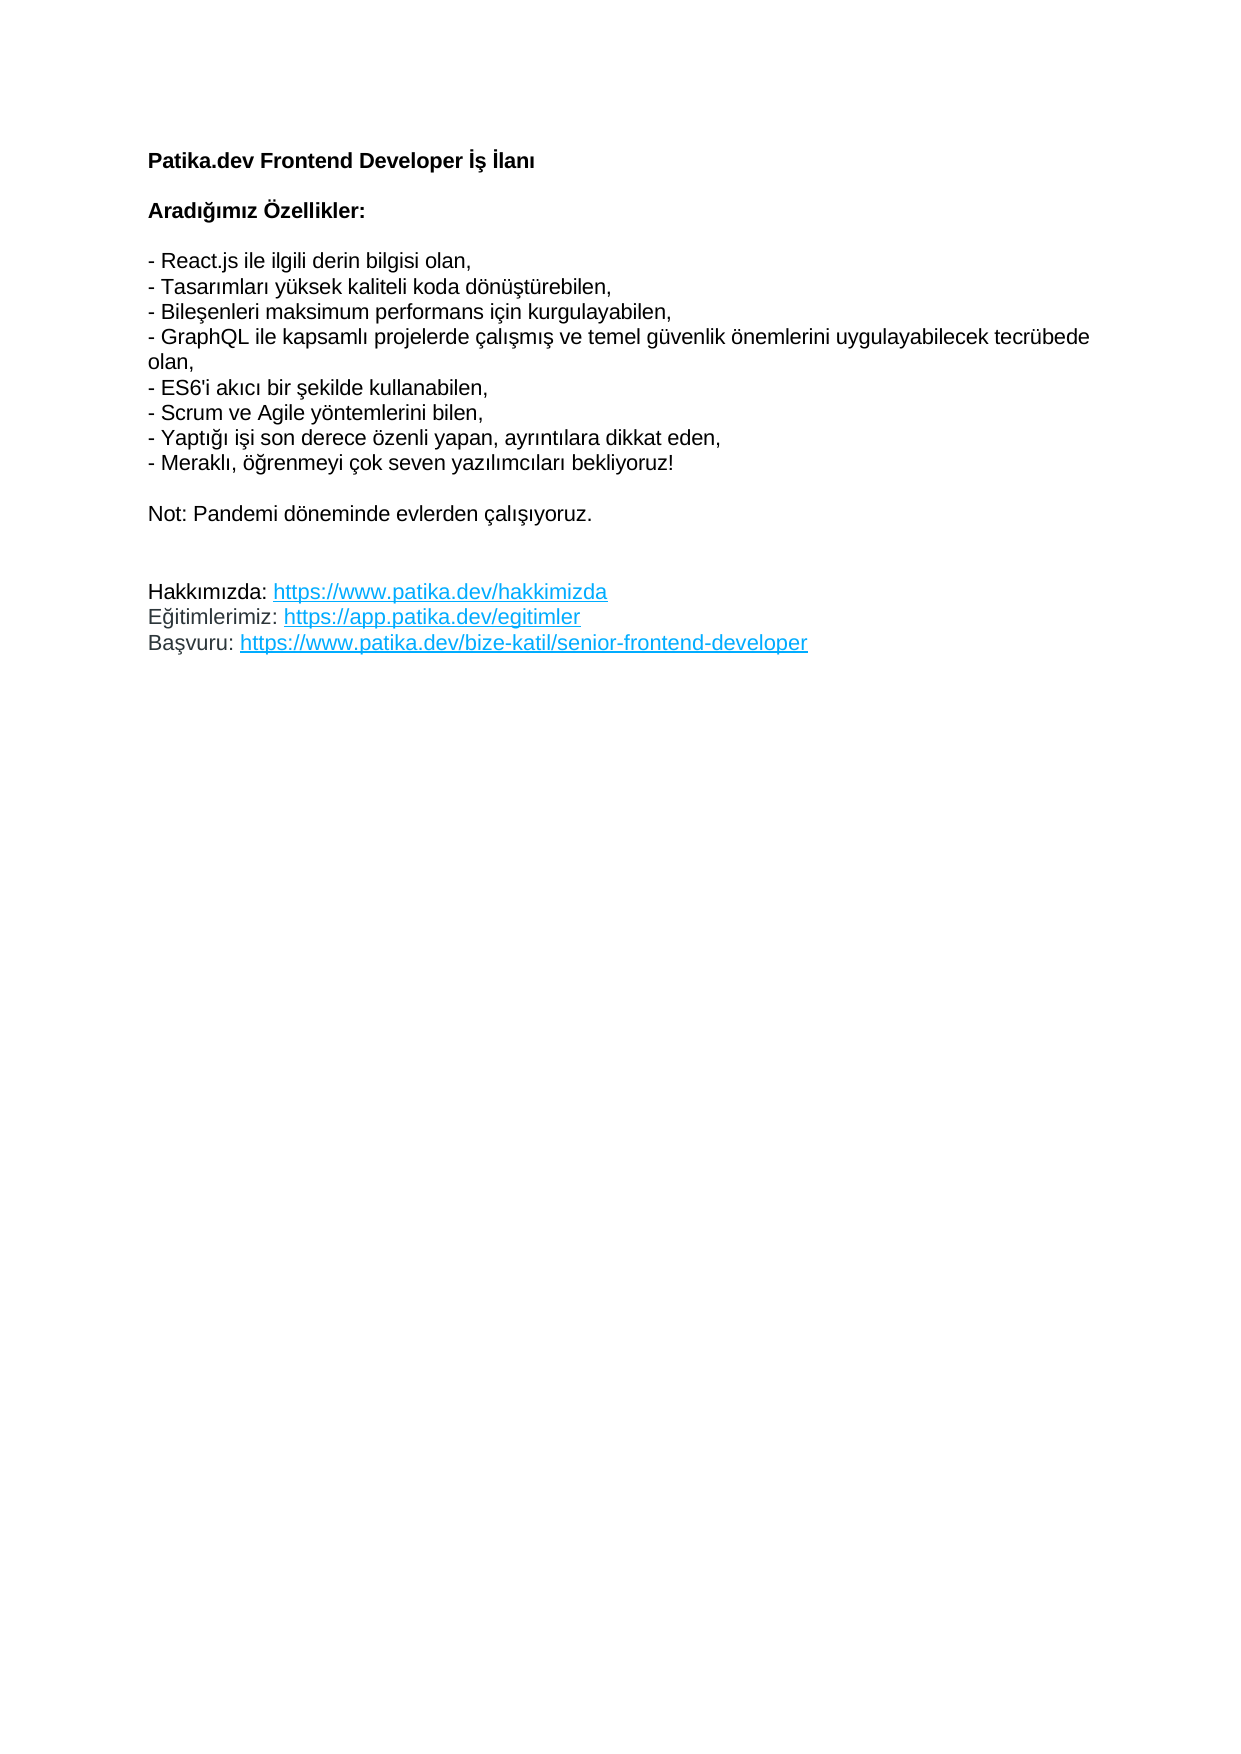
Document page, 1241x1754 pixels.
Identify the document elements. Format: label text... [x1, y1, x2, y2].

text Hakkımızda: https://www.patika.dev/hakkimizda [148, 579, 1093, 604]
text - React.js ile ilgili derin bilgisi olan, - Tasarımları yüksek kaliteli koda dönüştürebilen, - Bileşenleri maksimum performans için kurgulayabilen, - GraphQL ile kapsamlı projelerde çalışmış ve temel güvenlik önemlerini uygulayabilecek tecrübede olan, - ES6'i akıcı bir şekilde kullanabilen, - Scrum ve Agile yöntemlerini bilen, - Yaptığı işi son derece özenli yapan, ayrıntılara dikkat eden, - Meraklı, öğrenmeyi çok seven yazılımcıları bekliyoruz! Not: Pandemi döneminde evlerden çalışıyoruz. [148, 223, 1093, 526]
text Patika.dev Frontend Developer İş İlanı [148, 148, 1093, 173]
text Başvuru: https://www.patika.dev/bize-katil/senior-frontend-developer [148, 629, 1093, 654]
text Aradığımız Özellikler: [148, 198, 1093, 223]
text Eğitimlerimiz: https://app.patika.dev/egitimler [148, 604, 1093, 629]
